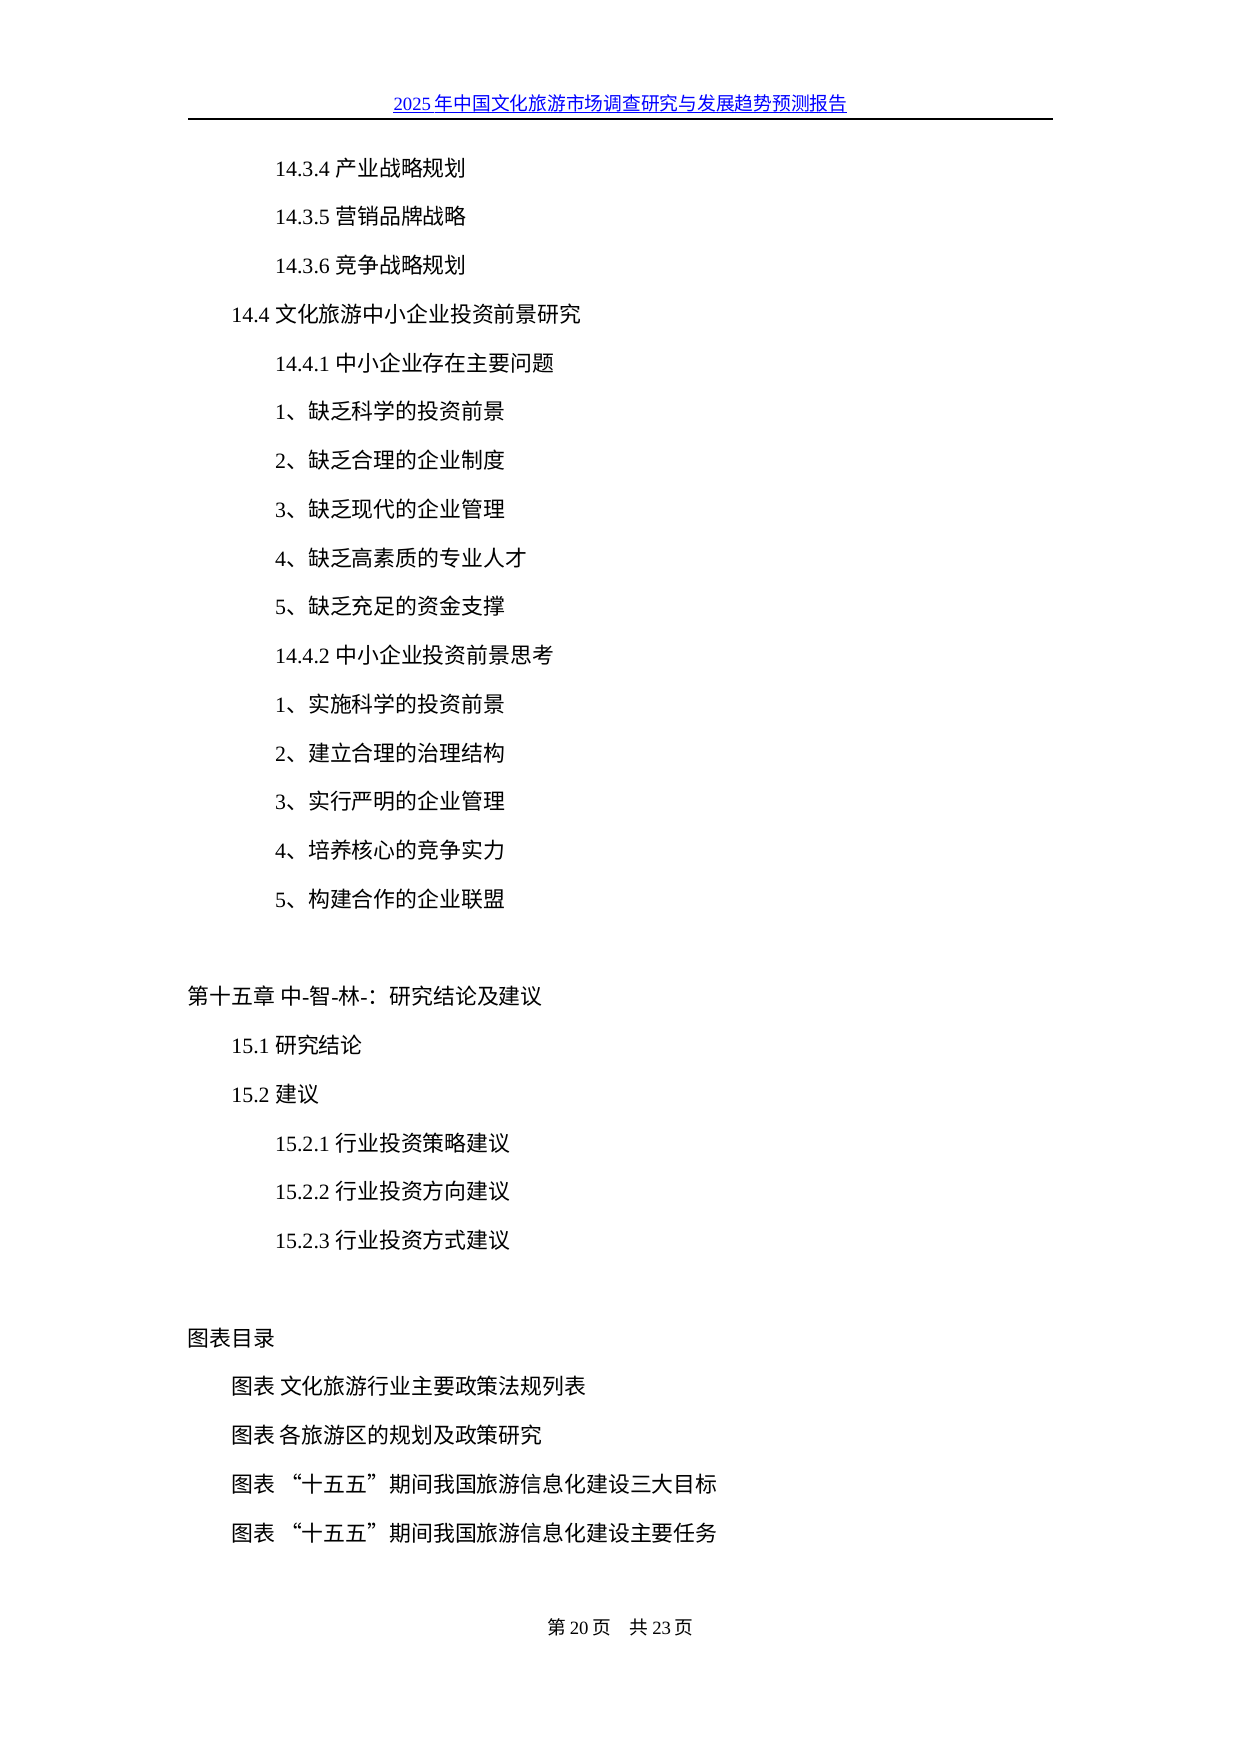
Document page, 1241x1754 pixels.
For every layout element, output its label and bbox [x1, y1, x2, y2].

text [187, 150, 1053, 1548]
